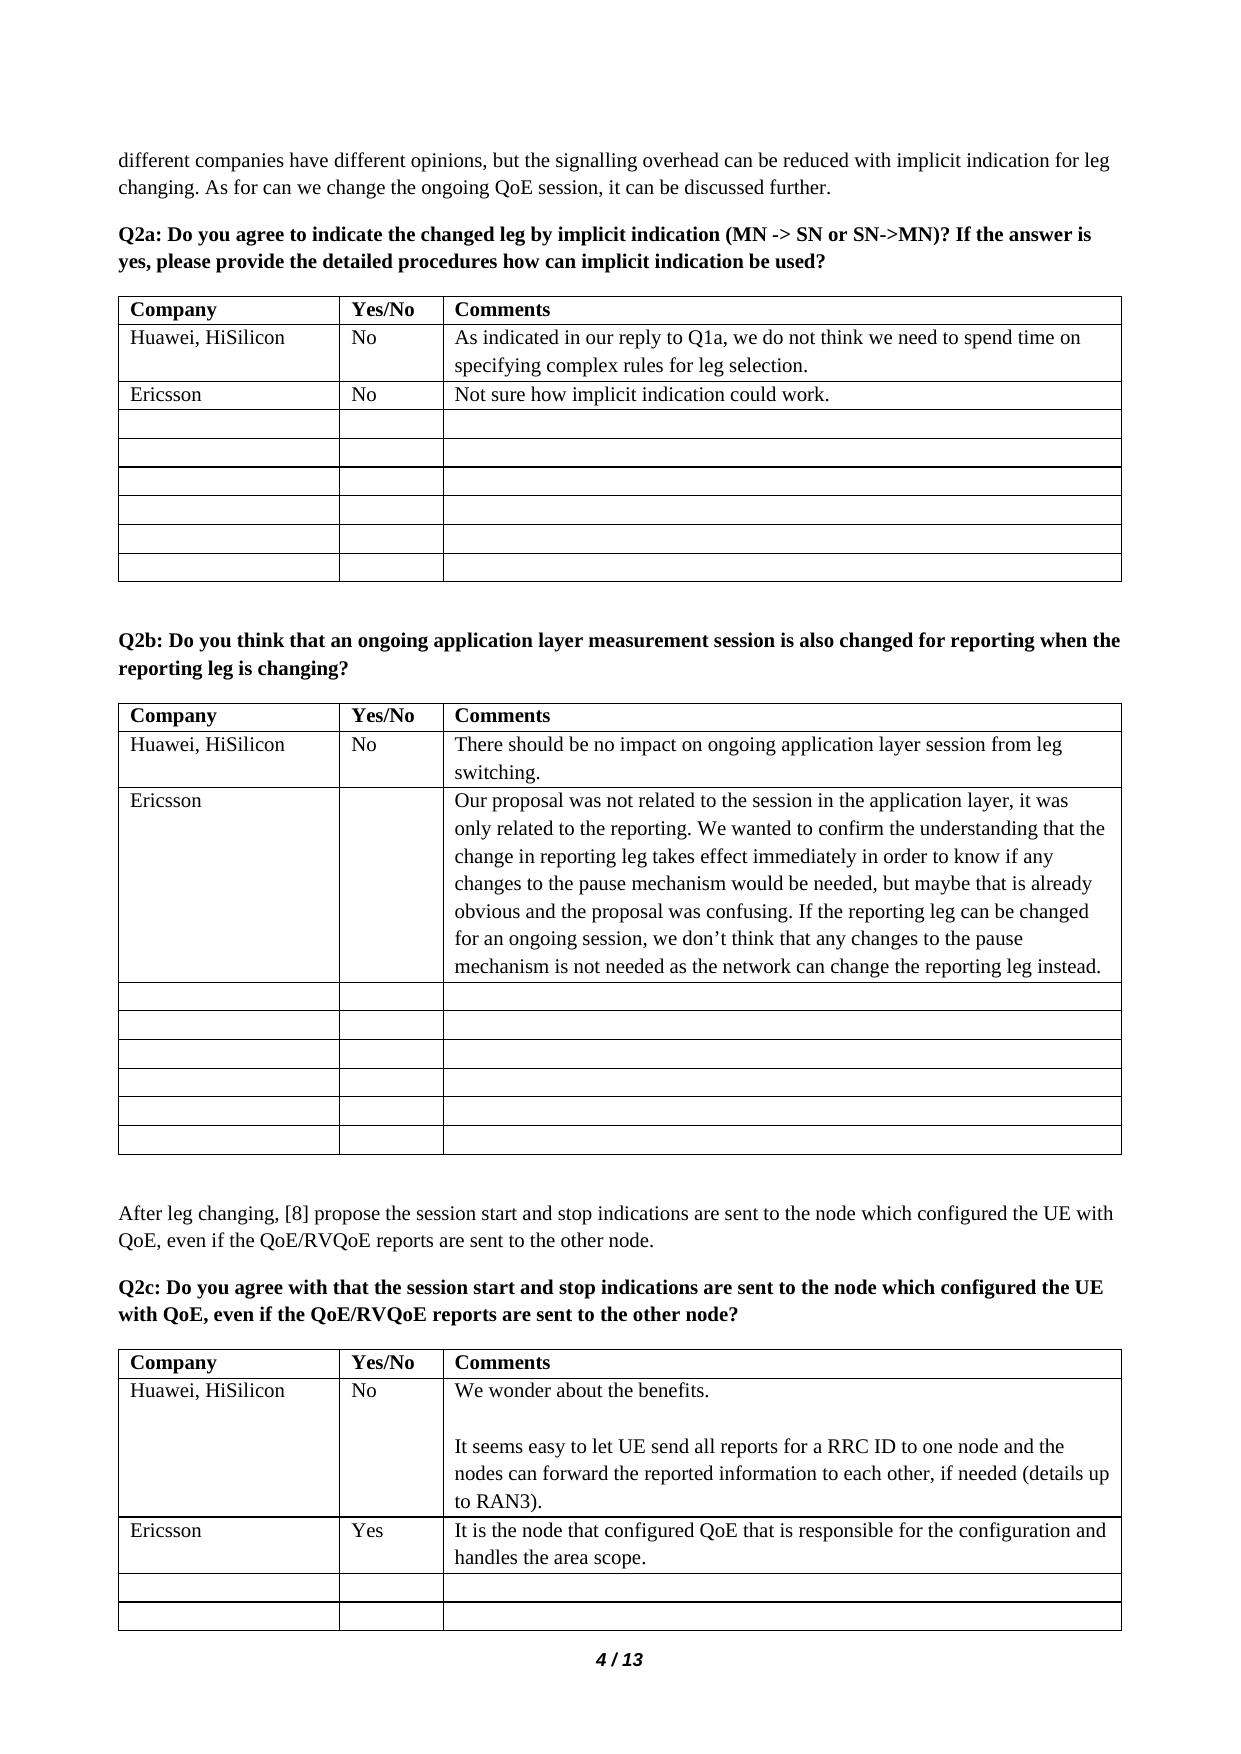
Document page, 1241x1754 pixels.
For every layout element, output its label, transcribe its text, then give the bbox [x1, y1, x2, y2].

table_cell [340, 983, 443, 1010]
table_cell [340, 554, 443, 581]
table_header Comments [444, 704, 1121, 731]
table_cell [119, 525, 339, 552]
table_cell No [340, 1379, 443, 1516]
table_cell [340, 1126, 443, 1153]
table_cell [119, 1097, 339, 1125]
table_cell [340, 1603, 443, 1630]
table_cell [444, 1603, 1121, 1630]
table_cell [444, 439, 1121, 466]
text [118, 148, 1122, 199]
table_cell [119, 1603, 339, 1630]
table_cell It is the node that configured QoE that is responsible for the configuration and handles the area scope. [444, 1518, 1121, 1573]
table_cell Ericsson [119, 1518, 339, 1573]
table_cell [340, 1011, 443, 1039]
table_header Company [119, 297, 339, 324]
table_cell Huawei, HiSilicon [119, 732, 339, 787]
table_cell [444, 525, 1121, 552]
table_cell [444, 1069, 1121, 1096]
table_cell [340, 1574, 443, 1601]
table_header Company [119, 704, 339, 731]
text Q2b: Do you think that an ongoing application layer measurement session is also changed for reporting when the reporting leg is changing? [118, 628, 1122, 680]
table_cell [119, 1574, 339, 1601]
text After leg changing, [8] propose the session start and stop indications are sent to the node which configured the UE with QoE, even if the QoE/RVQoE reports are sent to the other node. [118, 1201, 1122, 1252]
table_cell No [340, 325, 443, 381]
table_cell [119, 554, 339, 581]
table_cell [444, 496, 1121, 524]
table_cell [444, 410, 1121, 438]
table_header Company [119, 1350, 339, 1377]
table_cell [119, 1069, 339, 1096]
table_cell Yes [340, 1518, 443, 1573]
table_header Yes/No [340, 1350, 443, 1377]
table_cell [340, 410, 443, 438]
table_cell [340, 468, 443, 495]
table_cell There should be no impact on ongoing application layer session from leg switching. [444, 732, 1121, 787]
text Q2c: Do you agree with that the session start and stop indications are sent to the node which configured the UE with QoE, even if the QoE/RVQoE reports are sent to the other node? [118, 1275, 1122, 1326]
table_cell [119, 410, 339, 438]
table_cell No [340, 732, 443, 787]
table_cell Huawei, HiSilicon [119, 1379, 339, 1516]
table_cell [444, 1097, 1121, 1125]
table_cell Ericsson [119, 788, 339, 982]
table_header Yes/No [340, 704, 443, 731]
table_cell [340, 525, 443, 552]
table_cell [340, 1069, 443, 1096]
table_header Comments [444, 297, 1121, 324]
table_cell Ericsson [119, 382, 339, 409]
table_header Yes/No [340, 297, 443, 324]
table_cell [119, 1040, 339, 1067]
table_cell [119, 1126, 339, 1153]
table_cell [119, 468, 339, 495]
table_cell [444, 554, 1121, 581]
table_cell [340, 439, 443, 466]
table_cell [340, 788, 443, 982]
table_cell [340, 496, 443, 524]
table_cell [444, 1040, 1121, 1067]
table_cell [444, 468, 1121, 495]
text Q2a: Do you agree to indicate the changed leg by implicit indication (MN -> SN or SN->MN)? If the answer is yes, please provide the detailed procedures how can implicit indication be used? [118, 222, 1122, 273]
table_cell [340, 1097, 443, 1125]
table_cell [119, 439, 339, 466]
table_cell [119, 1011, 339, 1039]
table_cell [444, 983, 1121, 1010]
table_header Comments [444, 1350, 1121, 1377]
table_cell [340, 1040, 443, 1067]
table_cell We wonder about the benefits. It seems easy to let UE send all reports for a RRC ID to one node and the nodes can forward the reported information to each other, if needed (details up to RAN3). [444, 1379, 1121, 1516]
table_cell Our proposal was not related to the session in the application layer, it was only related to the reporting. We wanted to confirm the understanding that the change in reporting leg takes effect immediately in order to know if any changes to the pause mechanism would be needed, but maybe that is already obvious and the proposal was confusing. If the reporting leg can be changed for an ongoing session, we don’t think that any changes to the pause mechanism is not needed as the network can change the reporting leg instead. [444, 788, 1121, 982]
table_cell [119, 983, 339, 1010]
table_cell Not sure how implicit indication could work. [444, 382, 1121, 409]
table_cell No [340, 382, 443, 409]
table_cell [444, 1574, 1121, 1601]
table_cell [444, 1126, 1121, 1153]
table_cell Huawei, HiSilicon [119, 325, 339, 381]
table_cell [119, 496, 339, 524]
table_cell As indicated in our reply to Q1a, we do not think we need to spend time on specifying complex rules for leg selection. [444, 325, 1121, 381]
table_cell [444, 1011, 1121, 1039]
